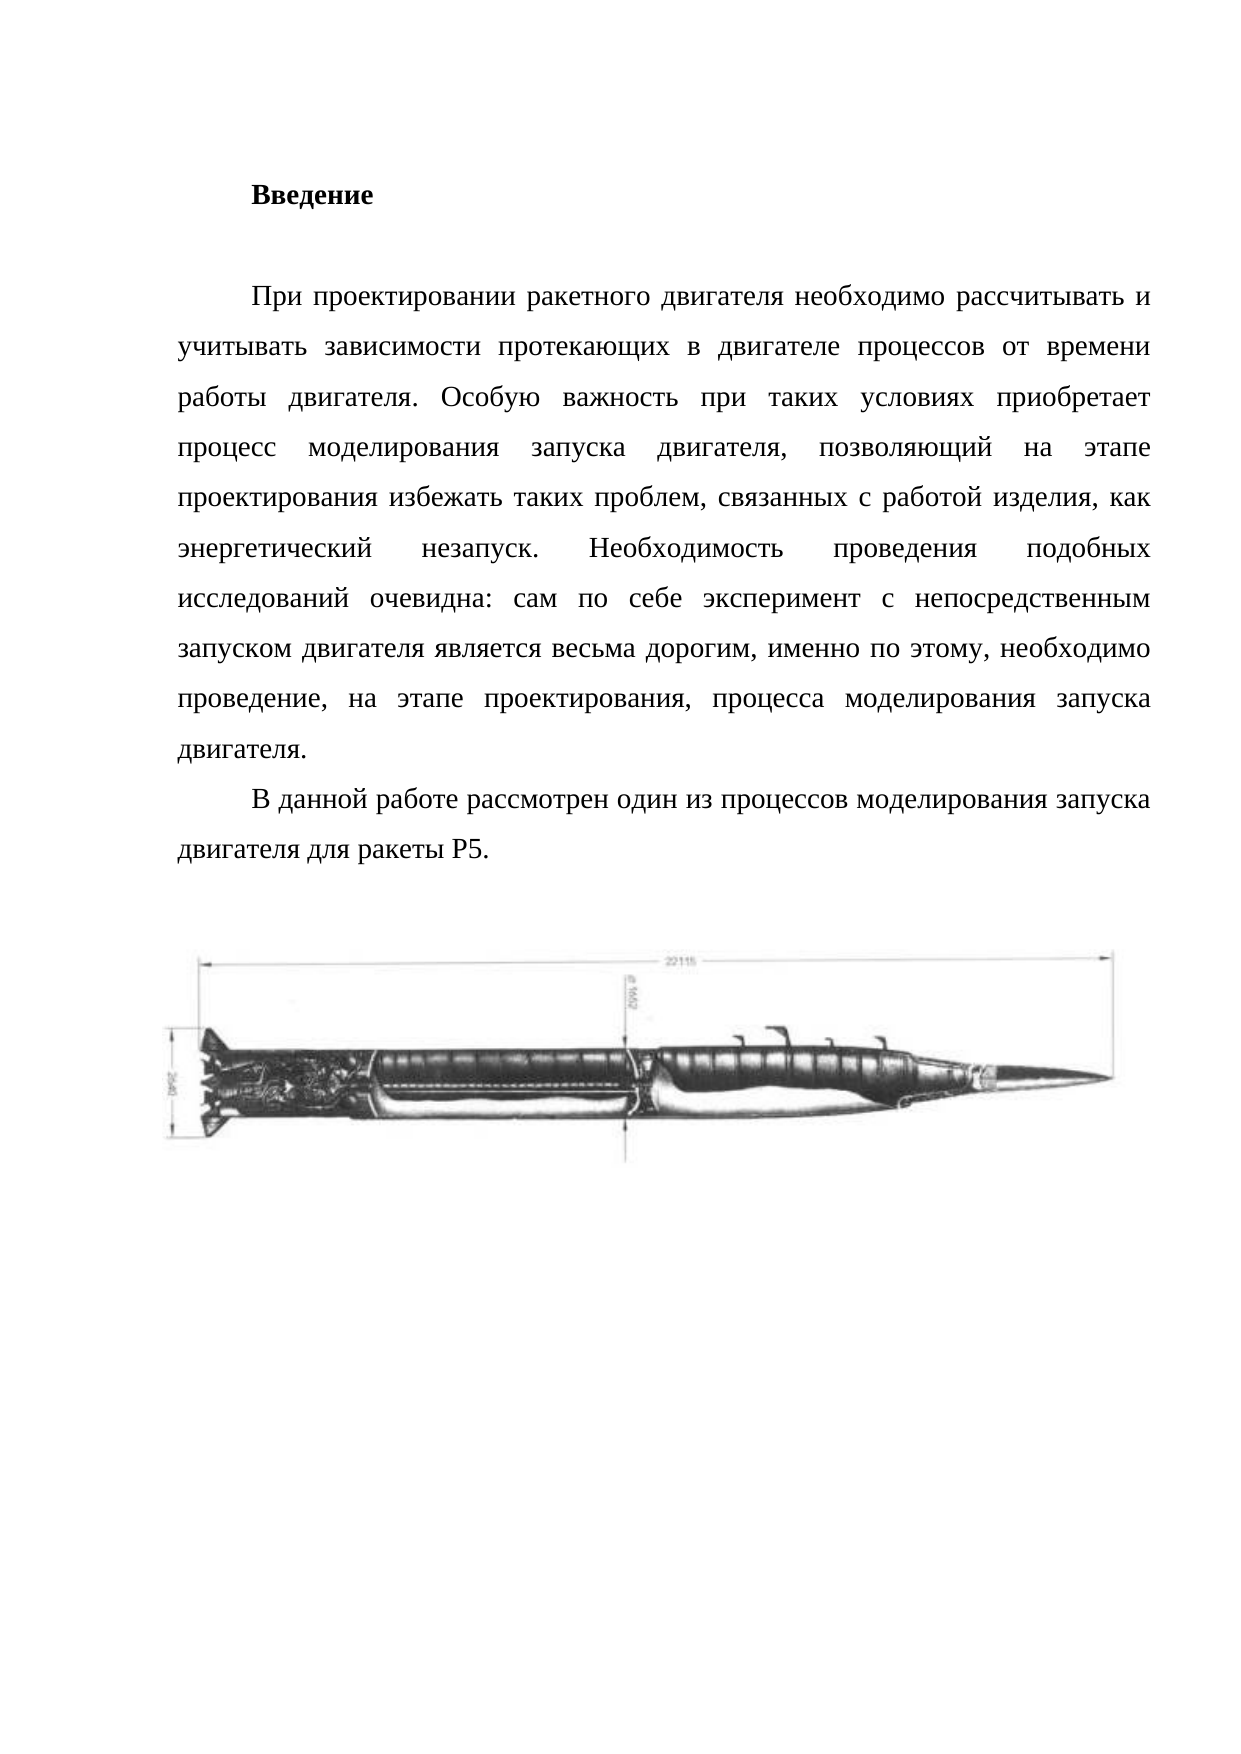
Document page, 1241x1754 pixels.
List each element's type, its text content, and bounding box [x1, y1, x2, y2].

text Введение [177, 177, 1152, 211]
picture [162, 937, 1130, 1168]
text При проектировании ракетного двигателя необходимо рассчитывать и учитывать зависимости протекающих в двигателе процессов от времени работы двигателя. Особую важность при таких условиях приобретает процесс моделирования запуска двигателя, позволяющий на этапе проектирования избежать таких проблем, связанных с работой изделия, как энергетический незапуск. Необходимость проведения подобных исследований очевидна: сам по себе эксперимент с непосредственным запуском двигателя является весьма дорогим, именно по этому, необходимо проведение, на этапе проектирования, процесса моделирования запуска двигателя. [177, 278, 1152, 764]
text В данной работе рассмотрен один из процессов моделирования запуска двигателя для ракеты Р5. [177, 781, 1152, 865]
